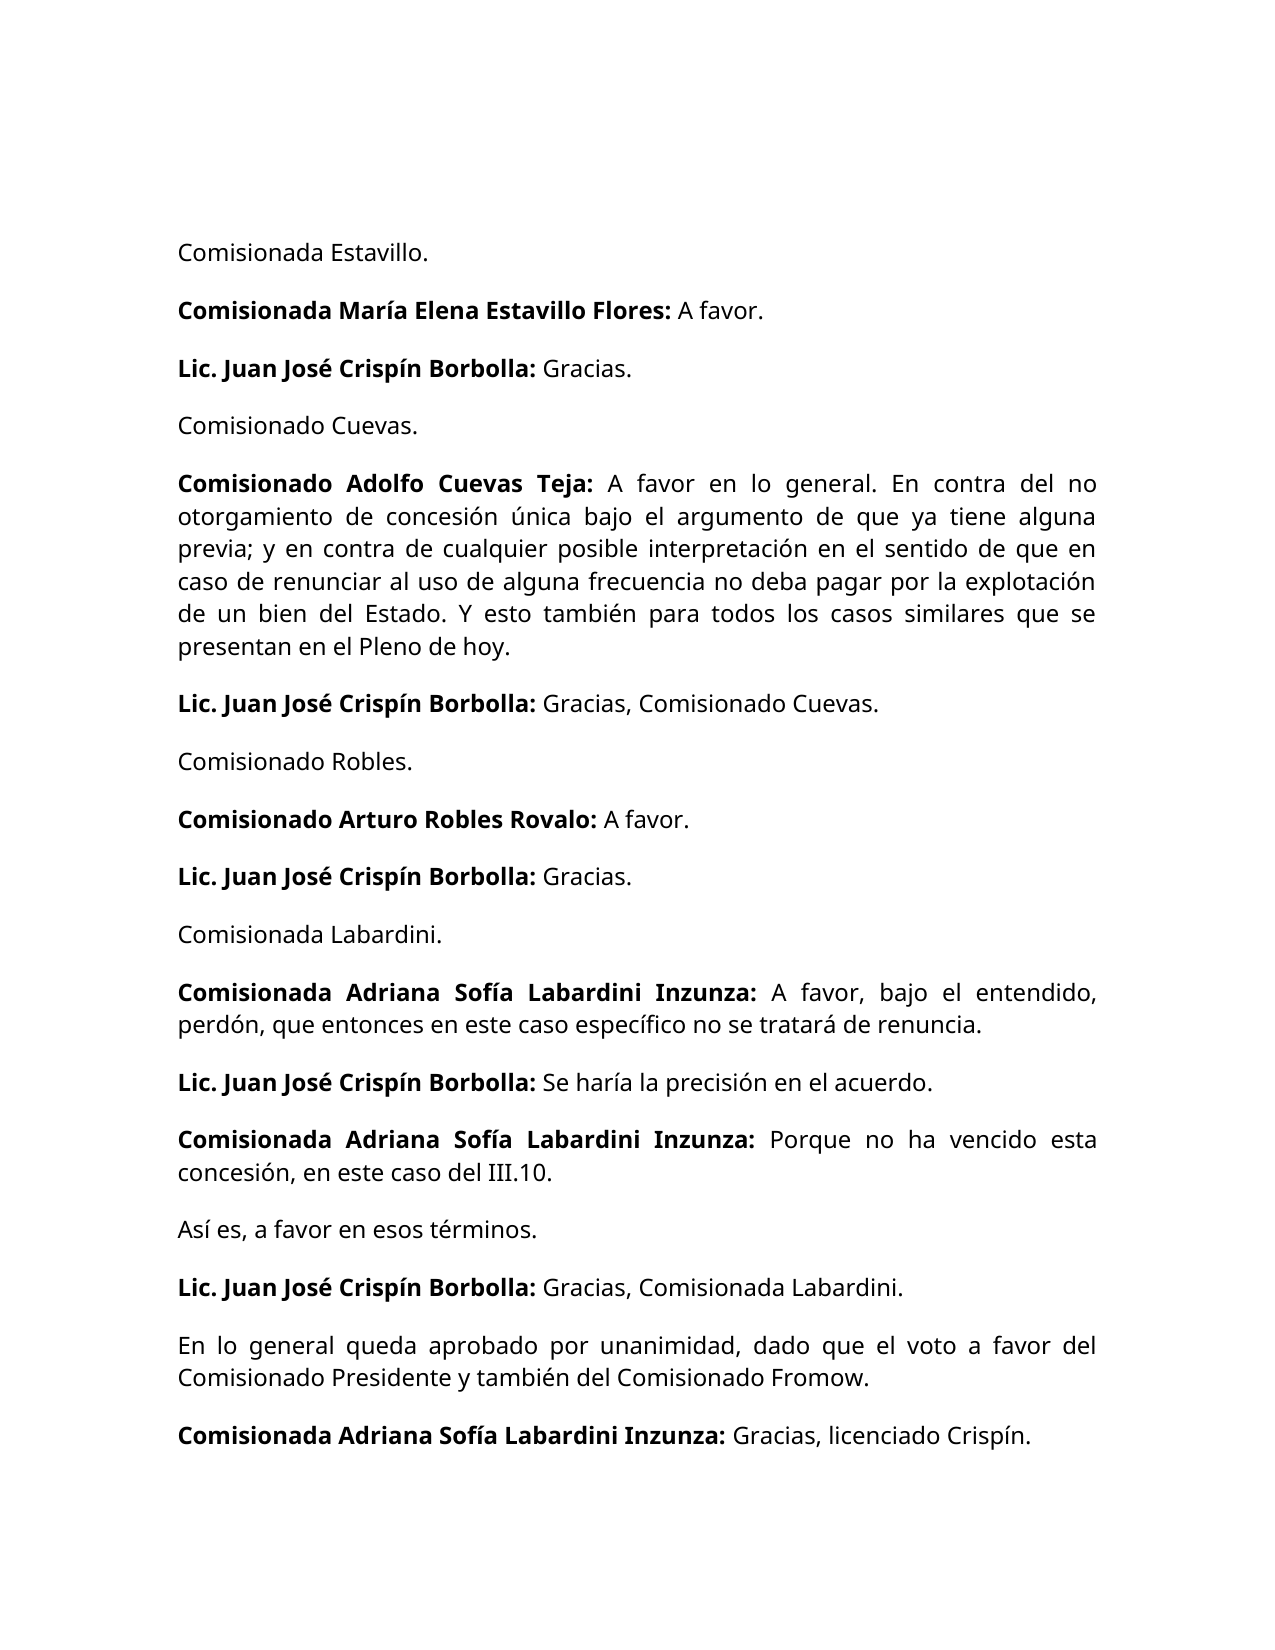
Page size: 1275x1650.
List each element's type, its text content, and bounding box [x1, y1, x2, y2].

text Comisionado Adolfo Cuevas Teja: A favor en lo general. En contra del no otorgamiento de concesión única bajo el argumento de que ya tiene alguna previa; y en contra de cualquier posible interpretación en el sentido de que en caso de renunciar al uso de alguna frecuencia no deba pagar por la explotación de un bien del Estado. Y esto también para todos los casos similares que se presentan en el Pleno de hoy. [177, 467, 1098, 662]
text Lic. Juan José Crispín Borbolla: Gracias. [177, 860, 1098, 893]
text Comisionado Cuevas. [177, 409, 1098, 442]
text Lic. Juan José Crispín Borbolla: Gracias, Comisionada Labardini. [177, 1271, 1098, 1303]
text Lic. Juan José Crispín Borbolla: Se haría la precisión en el acuerdo. [177, 1066, 1098, 1098]
text Comisionado Robles. [177, 745, 1098, 777]
text Así es, a favor en esos términos. [177, 1213, 1098, 1246]
text Comisionado Arturo Robles Rovalo: A favor. [177, 802, 1098, 835]
text Comisionada Labardini. [177, 918, 1098, 950]
text Comisionada María Elena Estavillo Flores: A favor. [177, 294, 1098, 326]
text Comisionada Estavillo. [177, 236, 1098, 269]
text Comisionada Adriana Sofía Labardini Inzunza: A favor, bajo el entendido, perdón, que entonces en este caso específico no se tratará de renuncia. [177, 975, 1098, 1041]
text Comisionada Adriana Sofía Labardini Inzunza: Porque no ha vencido esta concesión, en este caso del III.10. [177, 1123, 1098, 1188]
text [177, 351, 1098, 384]
text Lic. Juan José Crispín Borbolla: Gracias, Comisionado Cuevas. [177, 687, 1098, 720]
text Comisionada Adriana Sofía Labardini Inzunza: Gracias, licenciado Crispín. [177, 1419, 1098, 1451]
text En lo general queda aprobado por unanimidad, dado que el voto a favor del Comisionado Presidente y también del Comisionado Fromow. [177, 1328, 1098, 1394]
